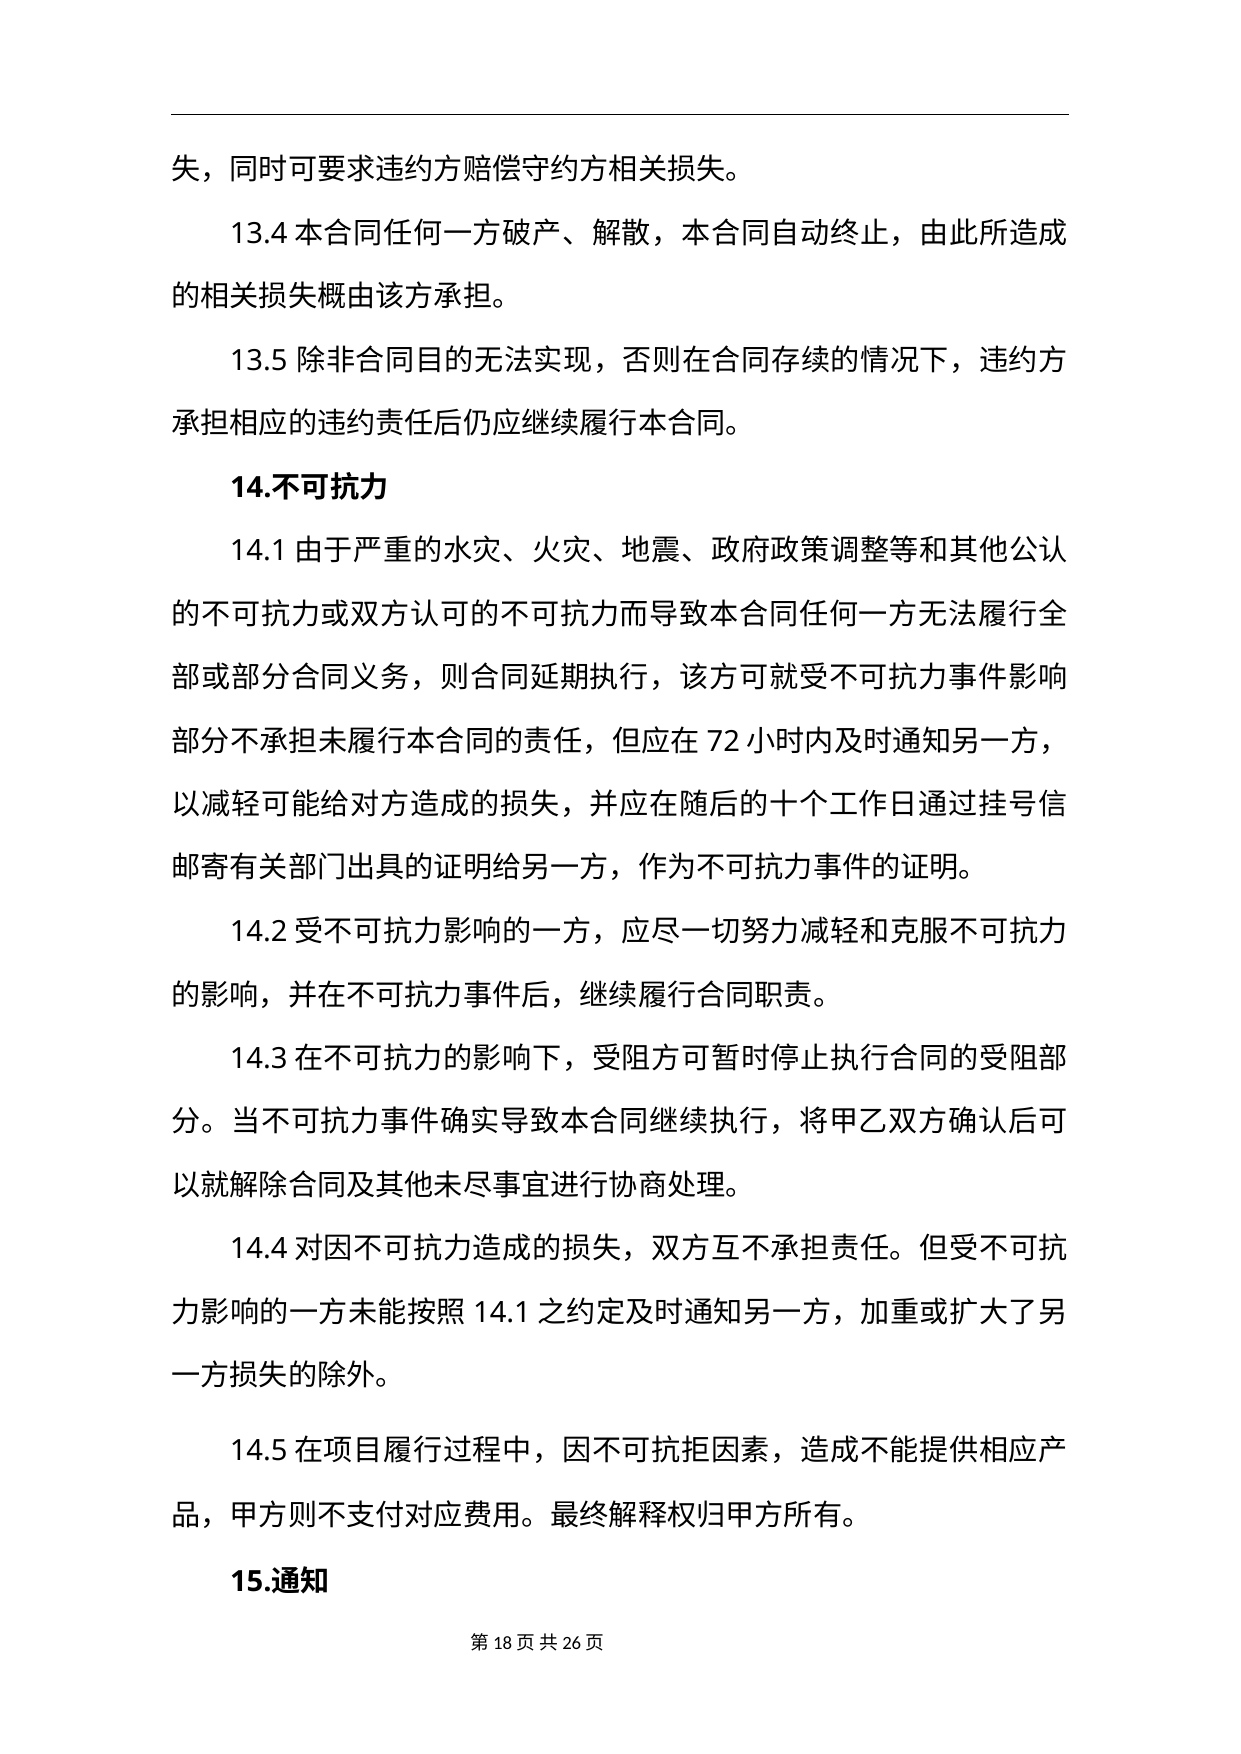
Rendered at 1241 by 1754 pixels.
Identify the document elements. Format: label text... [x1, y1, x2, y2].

text 15.通知 [171, 1558, 1069, 1600]
text 14.4对因不可抗力造成的损失，双方互不承担责任。但受不可抗力影响的一方未能按照14.1之约定及时通知另一方，加重或扩大了另一方损失的除外。 [171, 1225, 1069, 1394]
text 14.不可抗力 [171, 463, 1069, 506]
text 14.5在项目履行过程中，因不可抗拒因素，造成不能提供相应产品，甲方则不支付对应费用。最终解释权归甲方所有。 [171, 1415, 1069, 1545]
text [171, 146, 1069, 188]
text 13.4本合同任何一方破产、解散，本合同自动终止，由此所造成的相关损失概由该方承担。 [171, 209, 1069, 315]
text 14.2受不可抗力影响的一方，应尽一切努力减轻和克服不可抗力的影响，并在不可抗力事件后，继续履行合同职责。 [171, 907, 1069, 1013]
text 14.3在不可抗力的影响下，受阻方可暂时停止执行合同的受阻部分。当不可抗力事件确实导致本合同继续执行，将甲乙双方确认后可以就解除合同及其他未尽事宜进行协商处理。 [171, 1034, 1069, 1204]
text 14.1由于严重的水灾、火灾、地震、政府政策调整等和其他公认的不可抗力或双方认可的不可抗力而导致本合同任何一方无法履行全部或部分合同义务，则合同延期执行，该方可就受不可抗力事件影响部分不承担未履行本合同的责任，但应在72小时内及时通知另一方，以减轻可能给对方造成的损失，并应在随后的十个工作日通过挂号信邮寄有关部门出具的证明给另一方，作为不可抗力事件的证明。 [171, 527, 1069, 886]
text 13.5 除非合同目的无法实现，否则在合同存续的情况下，违约方承担相应的违约责任后仍应继续履行本合同。 [171, 336, 1069, 442]
